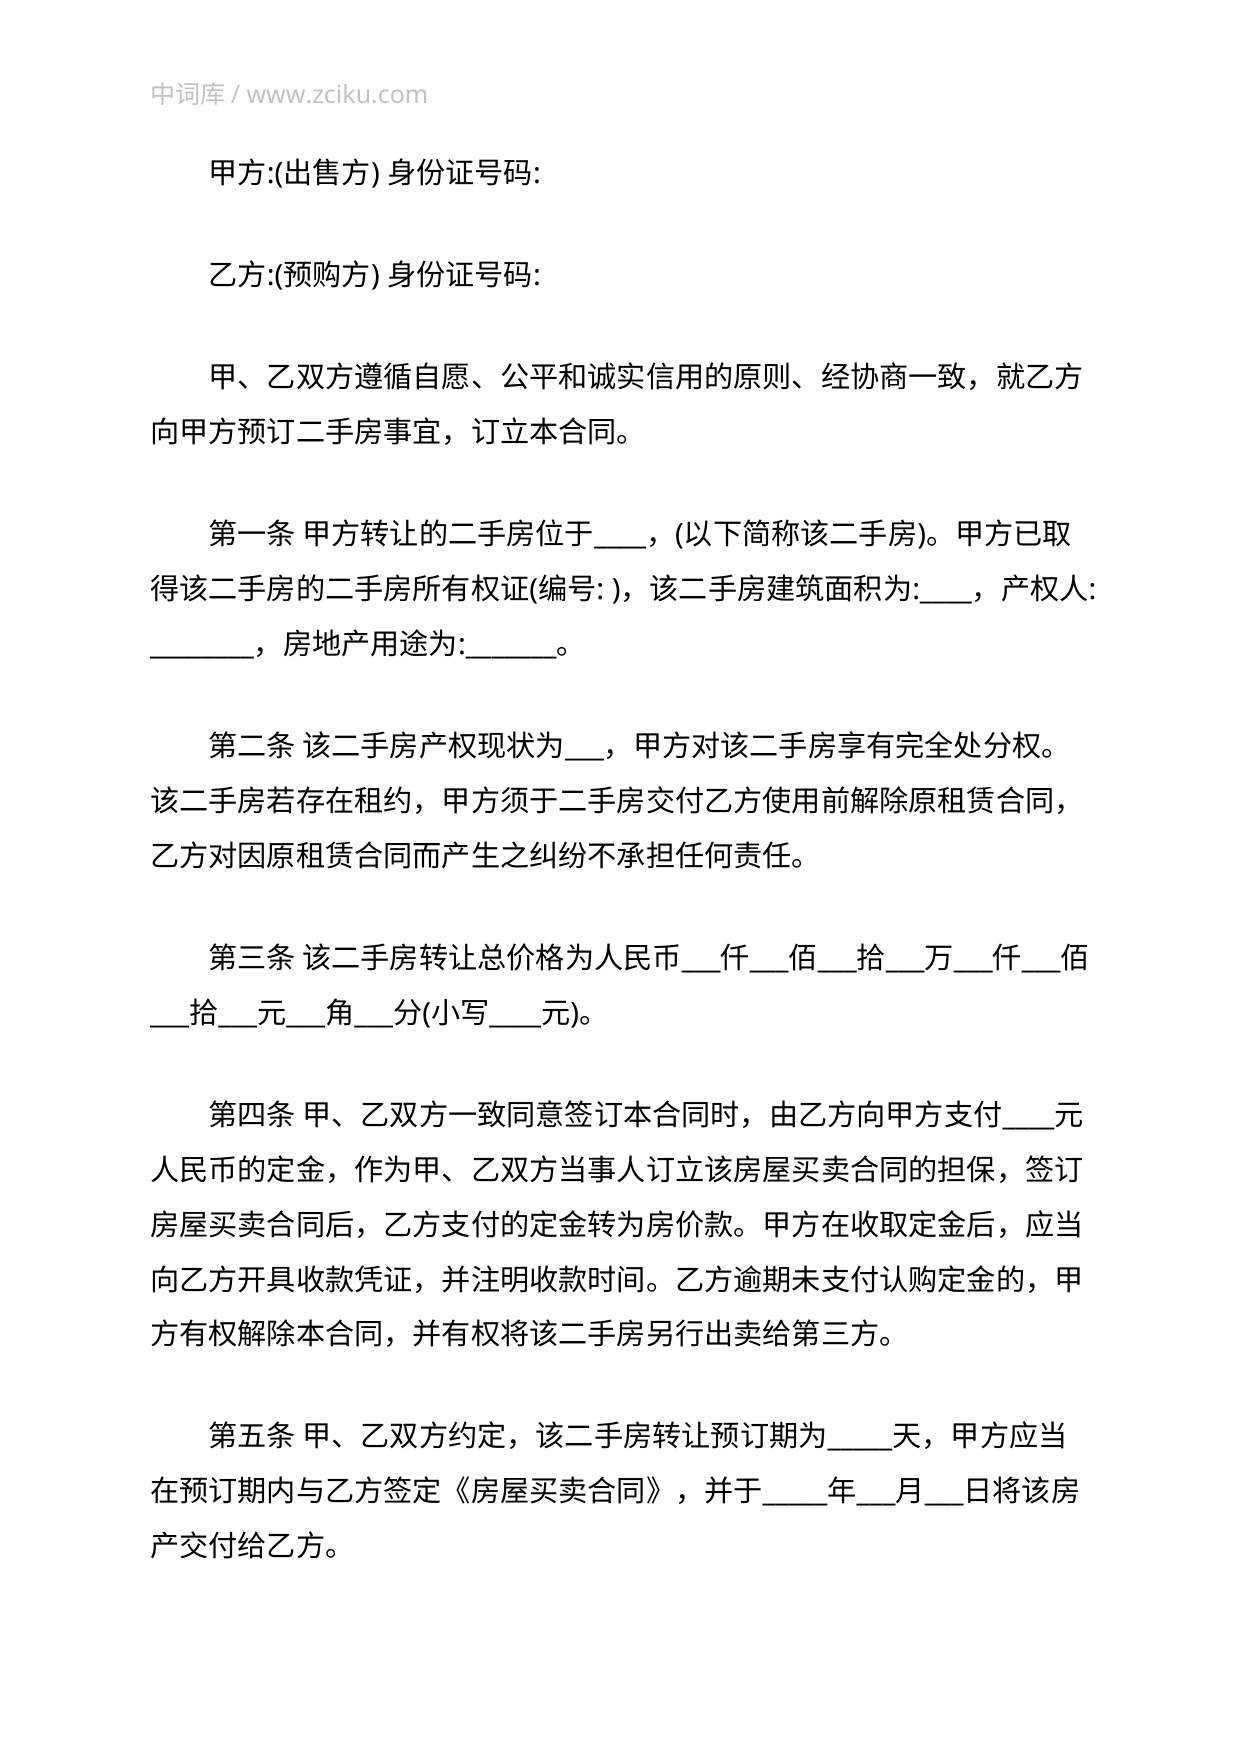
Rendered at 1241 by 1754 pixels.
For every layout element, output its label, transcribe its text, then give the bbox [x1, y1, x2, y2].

text 第四条 甲、乙双方一致同意签订本合同时，由乙方向甲方支付____元人民币的定金，作为甲、乙双方当事人订立该房屋买卖合同的担保，签订房屋买卖合同后，乙方支付的定金转为房价款。甲方在收取定金后，应当向乙方开具收款凭证，并注明收款时间。乙方逾期未支付认购定金的，甲方有权解除本合同，并有权将该二手房另行出卖给第三方。 [150, 1091, 1090, 1353]
text 第一条 甲方转让的二手房位于____，(以下简称该二手房)。甲方已取得该二手房的二手房所有权证(编号: )，该二手房建筑面积为:____，产权人:________，房地产用途为:_______。 [150, 511, 1090, 663]
text 第五条 甲、乙双方约定，该二手房转让预订期为_____天，甲方应当在预订期内与乙方签定《房屋买卖合同》，并于_____年___月___日将该房产交付给乙方。 [150, 1413, 1090, 1565]
text 乙方:(预购方) 身份证号码: [150, 252, 1090, 294]
text 甲方:(出售方) 身份证号码: [150, 150, 1090, 192]
text 第三条 该二手房转让总价格为人民币___仟___佰___拾___万___仟___佰___拾___元___角___分(小写____元)。 [150, 934, 1090, 1032]
text 甲、乙双方遵循自愿、公平和诚实信用的原则、经协商一致，就乙方向甲方预订二手房事宜，订立本合同。 [150, 354, 1090, 451]
text 第二条 该二手房产权现状为___，甲方对该二手房享有完全处分权。该二手房若存在租约，甲方须于二手房交付乙方使用前解除原租赁合同，乙方对因原租赁合同而产生之纠纷不承担任何责任。 [150, 723, 1090, 875]
